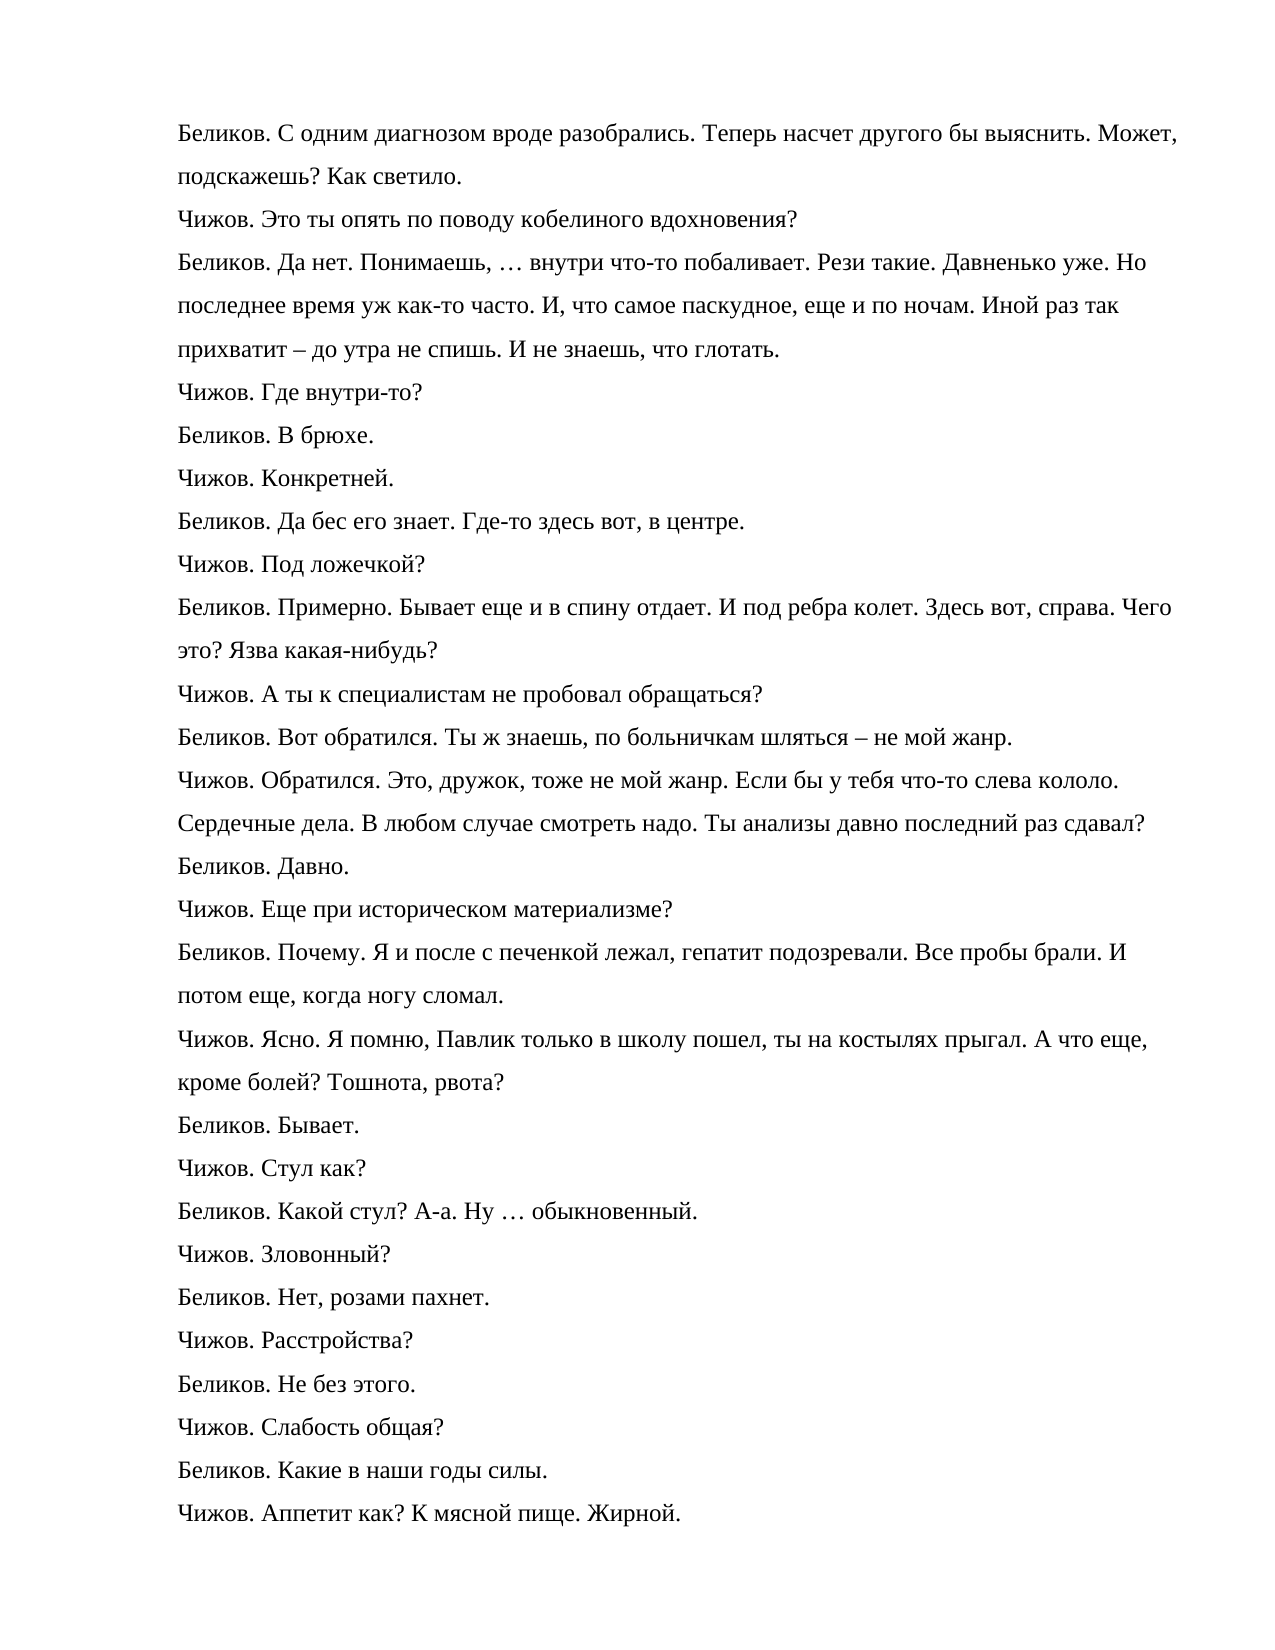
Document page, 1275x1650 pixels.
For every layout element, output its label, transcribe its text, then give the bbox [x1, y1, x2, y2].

text Чижов. Ясно. Я помню, Павлик только в школу пошел, ты на костылях прыгал. А что еще, кроме болей? Тошнота, рвота? [177, 1024, 1186, 1096]
text Чижов. Конкретней. [177, 463, 1186, 492]
text Беликов. Вот обратился. Ты ж знаешь, по больничкам шляться – не мой жанр. [177, 722, 1186, 751]
text Чижов. Зловонный? [177, 1239, 1186, 1268]
text Чижов. Слабость общая? [177, 1412, 1186, 1441]
text Беликов. В брюхе. [177, 420, 1186, 449]
text Беликов. Нет, розами пахнет. [177, 1282, 1186, 1311]
text Беликов. Да бес его знает. Где-то здесь вот, в центре. [177, 506, 1186, 535]
text Чижов. Стул как? [177, 1153, 1186, 1182]
text Беликов. Бывает. [177, 1110, 1186, 1139]
text Беликов. Почему. Я и после с печенкой лежал, гепатит подозревали. Все пробы брали. И потом еще, когда ногу сломал. [177, 937, 1186, 1009]
text Беликов. Не без этого. [177, 1369, 1186, 1397]
text Беликов. Примерно. Бывает еще и в спину отдает. И под ребра колет. Здесь вот, справа. Чего это? Язва какая-нибудь? [177, 592, 1186, 664]
text Чижов. Обратился. Это, дружок, тоже не мой жанр. Если бы у тебя что-то слева кололо. Сердечные дела. В любом случае смотреть надо. Ты анализы давно последний раз сдавал? [177, 765, 1186, 837]
text Беликов. С одним диагнозом вроде разобрались. Теперь насчет другого бы выяснить. Может, подскажешь? Как светило. [177, 118, 1186, 190]
text Чижов. Расстройства? [177, 1326, 1186, 1354]
text Беликов. Какой стул? А-а. Ну … обыкновенный. [177, 1196, 1186, 1225]
text Чижов. Где внутри-то? [177, 377, 1186, 406]
text Чижов. А ты к специалистам не пробовал обращаться? [177, 679, 1186, 707]
text Беликов. Какие в наши годы силы. [177, 1455, 1186, 1484]
text Чижов. Это ты опять по поводу кобелиного вдохновения? [177, 204, 1186, 233]
text Беликов. Да нет. Понимаешь, … внутри что-то побаливает. Рези такие. Давненько уже. Но последнее время уж как-то часто. И, что самое паскудное, еще и по ночам. Иной раз так прихватит – до утра не спишь. И не знаешь, что глотать. [177, 247, 1186, 362]
text Чижов. Под ложечкой? [177, 549, 1186, 578]
text Чижов. Аппетит как? К мясной пище. Жирной. [177, 1498, 1186, 1527]
text Беликов. Давно. [177, 851, 1186, 880]
text Чижов. Еще при историческом материализме? [177, 894, 1186, 923]
